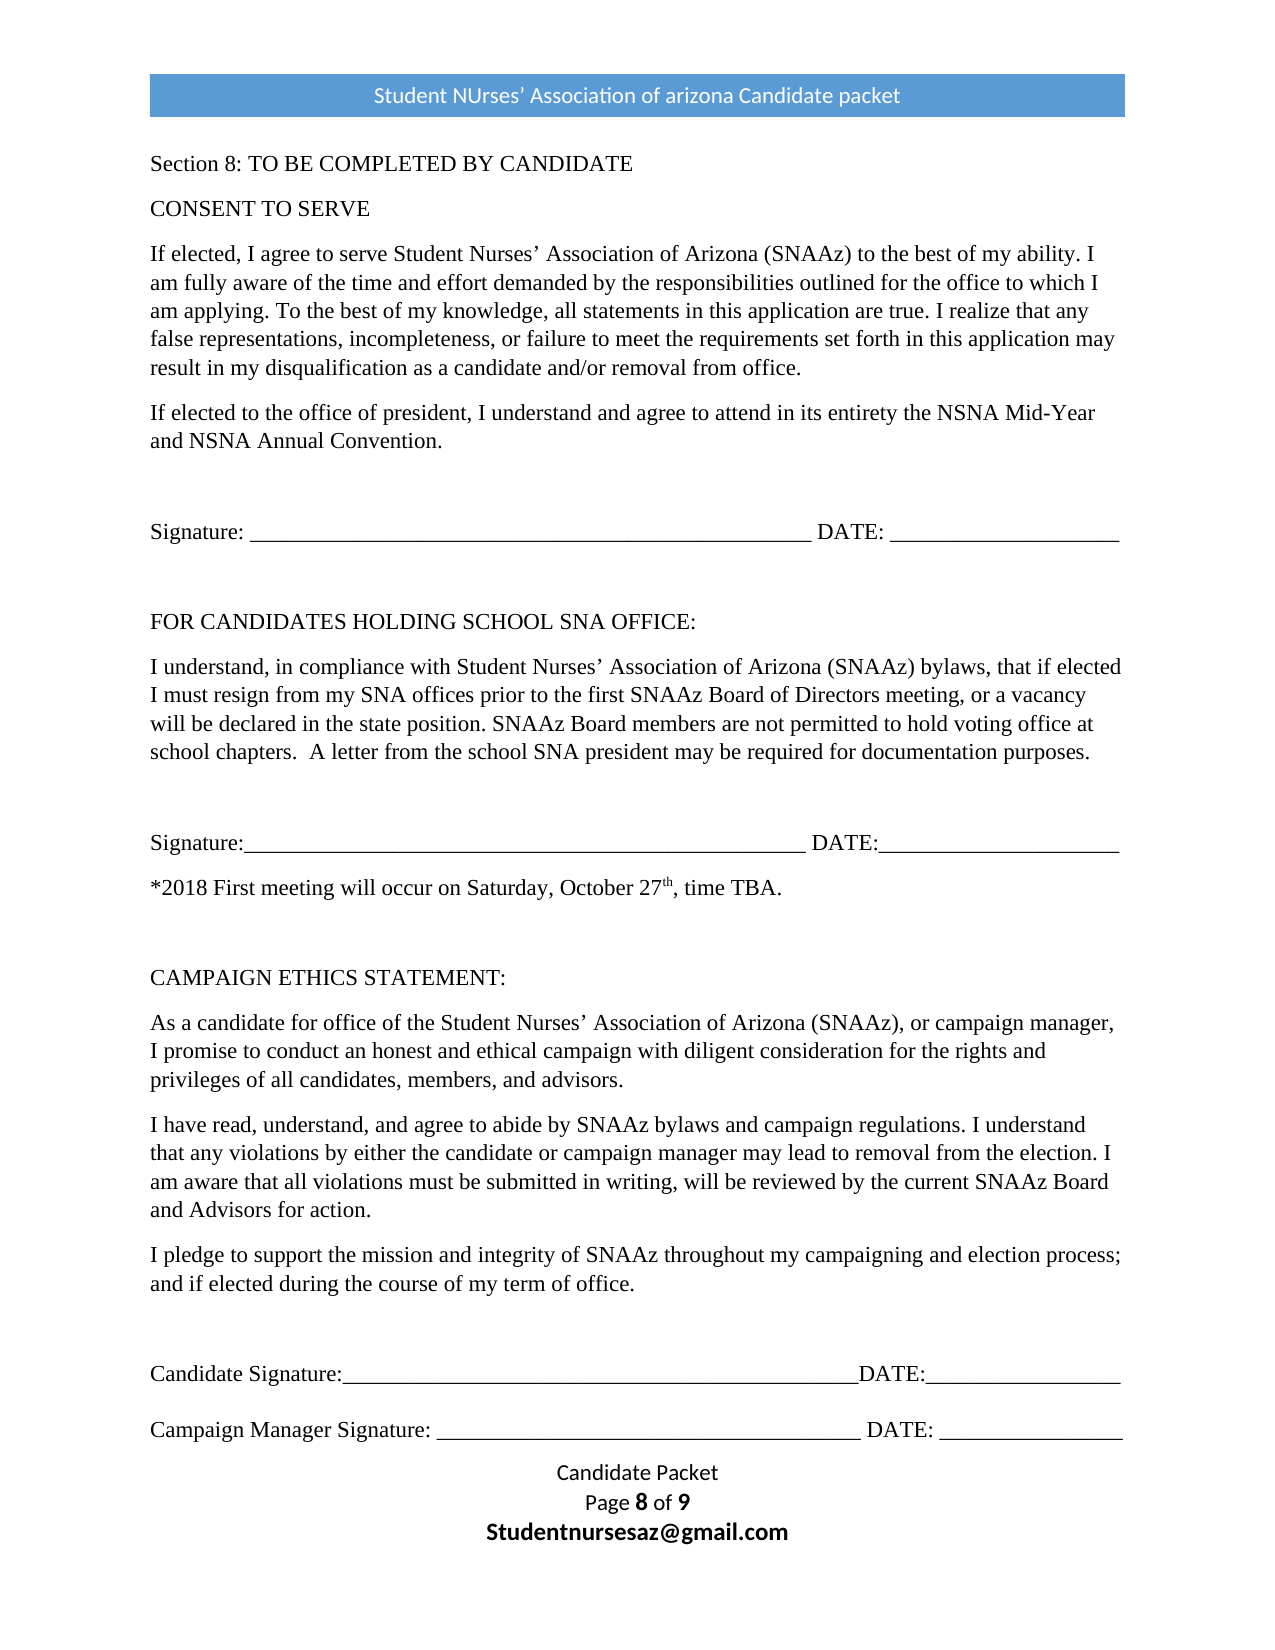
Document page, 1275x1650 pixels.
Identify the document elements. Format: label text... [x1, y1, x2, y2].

text Section 8: TO BE COMPLETED BY CANDIDATE [150, 150, 1125, 176]
text If elected to the office of president, I understand and agree to attend in its entirety the NSNA Mid-Year and NSNA Annual Convention. [150, 399, 1125, 454]
text If elected, I agree to serve Student Nurses’ Association of Arizona (SNAAz) to the best of my ability. I am fully aware of the time and effort demanded by the responsibilities outlined for the office to which I am applying. To the best of my knowledge, all statements in this application are true. I realize that any false representations, incompleteness, or failure to meet the requirements set forth in this application may result in my disqualification as a candidate and/or removal from office. [150, 240, 1125, 380]
text CONSENT TO SERVE [150, 195, 1125, 221]
text FOR CANDIDATES HOLDING SCHOOL SNA OFFICE: [150, 608, 1125, 634]
text Signature: _________________________________________________ DATE: ____________________ [150, 518, 1125, 544]
text Candidate Signature:_____________________________________________DATE:_________________ [150, 1360, 1125, 1386]
text I understand, in compliance with Student Nurses’ Association of Arizona (SNAAz) bylaws, that if elected I must resign from my SNA offices prior to the first SNAAz Board of Directors meeting, or a vacancy will be declared in the state position. SNAAz Board members are not permitted to hold voting office at school chapters. A letter from the school SNA president may be required for documentation purposes. [150, 653, 1125, 765]
text CAMPAIGN ETHICS STATEMENT: [150, 964, 1125, 990]
text I have read, understand, and agree to abide by SNAAz bylaws and campaign regulations. I understand that any violations by either the candidate or campaign manager may lead to removal from the election. I am aware that all violations must be submitted in writing, will be reviewed by the current SNAAz Board and Advisors for action. [150, 1111, 1125, 1223]
text *2018 First meeting will occur on Saturday, October 27th, time TBA. [150, 874, 1125, 900]
text Signature:_________________________________________________ DATE:_____________________ [150, 828, 1125, 855]
text I pledge to support the mission and integrity of SNAAz throughout my campaigning and election process; and if elected during the course of my term of office. [150, 1241, 1125, 1296]
text Campaign Manager Signature: _____________________________________ DATE: ________________ [150, 1416, 1125, 1442]
text As a candidate for office of the Student Nurses’ Association of Arizona (SNAAz), or campaign manager, I promise to conduct an honest and ethical campaign with diligent consideration for the rights and privileges of all candidates, members, and advisors. [150, 1009, 1125, 1092]
